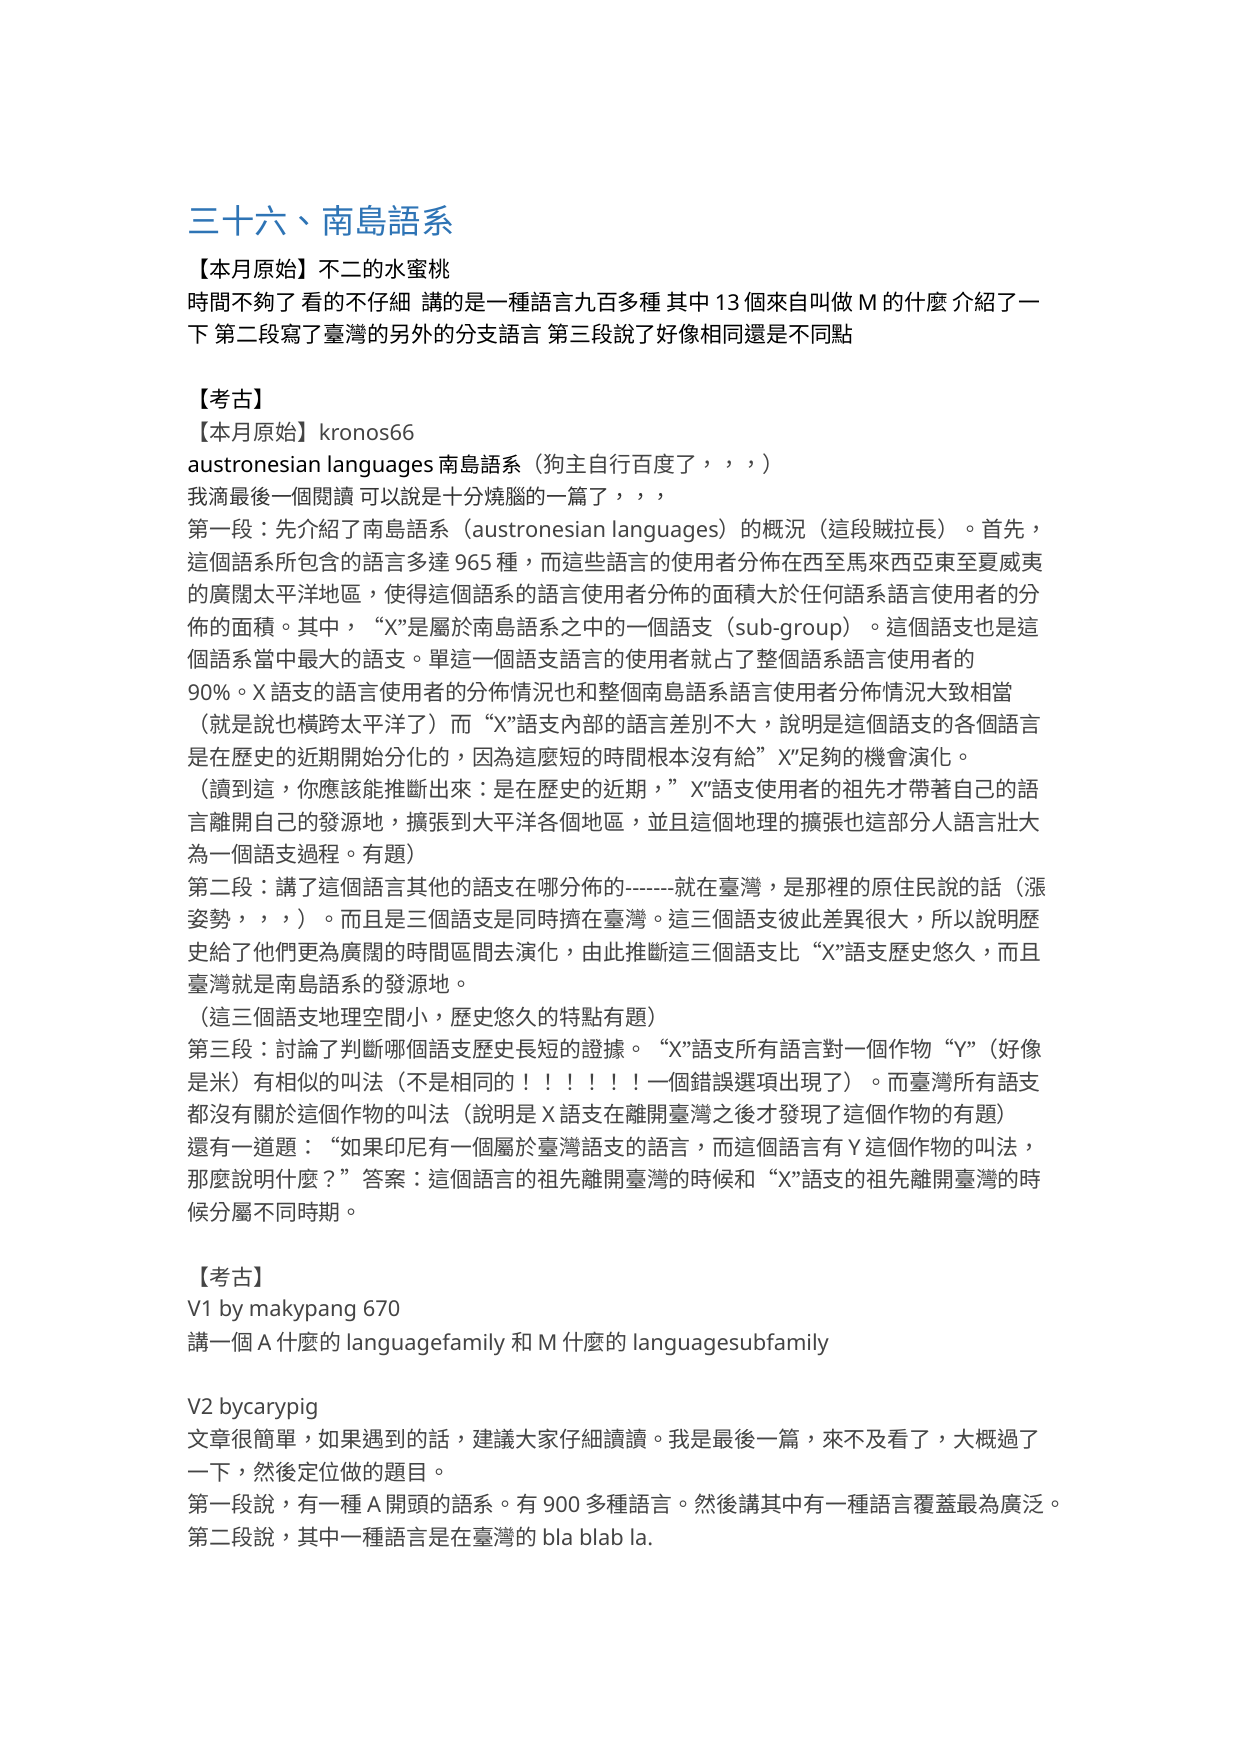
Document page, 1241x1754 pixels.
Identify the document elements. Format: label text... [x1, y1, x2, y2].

text 第二段說，其中一種語言是在臺灣的bla blab la. [187, 1519, 1053, 1552]
text V2 bycarypig [187, 1389, 1053, 1422]
text （讀到這，你應該能推斷出來：是在歷史的近期，”X”語支使用者的祖先才帶著自己的語言離開自己的發源地，擴張到大平洋各個地區，並且這個地理的擴張也這部分人語言壯大為一個語支過程。有題） [187, 772, 1053, 869]
text 【本月原始】不二的水蜜桃 [187, 252, 1053, 284]
text 【本月原始】kronos66 [187, 414, 1053, 447]
text 【考古】 [187, 382, 1053, 414]
subtitle 三十六、南島語系 [187, 187, 1053, 252]
text 第三段：討論了判斷哪個語支歷史長短的證據。“X”語支所有語言對一個作物“Y”（好像是米）有相似的叫法（不是相同的！！！！！！一個錯誤選項出現了）。而臺灣所有語支都沒有關於這個作物的叫法（說明是X語支在離開臺灣之後才發現了這個作物的有題） [187, 1032, 1053, 1129]
text （這三個語支地理空間小，歷史悠久的特點有題） [187, 999, 1053, 1032]
text V1 by makypang 670 [187, 1292, 1053, 1324]
text 第一段：先介紹了南島語系（austronesian languages）的概況（這段賊拉長）。首先，這個語系所包含的語言多達965種，而這些語言的使用者分佈在西至馬來西亞東至夏威夷的廣闊太平洋地區，使得這個語系的語言使用者分佈的面積大於任何語系語言使用者的分佈的面積。其中，“X”是屬於南島語系之中的一個語支（sub-group）。這個語支也是這個語系當中最大的語支。單這一個語支語言的使用者就占了整個語系語言使用者的90%。X語支的語言使用者的分佈情況也和整個南島語系語言使用者分佈情況大致相當（就是說也橫跨太平洋了）而“X”語支內部的語言差別不大，說明是這個語支的各個語言是在歷史的近期開始分化的，因為這麼短的時間根本沒有給”X”足夠的機會演化。 [187, 512, 1053, 772]
text austronesian languages南島語系（狗主自行百度了，，，） [187, 447, 1053, 479]
text 講一個A什麼的languagefamily 和 M什麼的 languagesubfamily [187, 1324, 1053, 1357]
text 我滴最後一個閱讀 可以說是十分燒腦的一篇了，，， [187, 479, 1053, 512]
text 文章很簡單，如果遇到的話，建議大家仔細讀讀。我是最後一篇，來不及看了，大概過了一下，然後定位做的題目。 [187, 1422, 1053, 1487]
text 時間不夠了 看的不仔細 講的是一種語言九百多種 其中13個來自叫做M的什麼 介紹了一下 第二段寫了臺灣的另外的分支語言 第三段說了好像相同還是不同點 [187, 284, 1053, 349]
text 【考古】 [187, 1259, 1053, 1292]
text 還有一道題：“如果印尼有一個屬於臺灣語支的語言，而這個語言有Y這個作物的叫法，那麼說明什麼？”答案：這個語言的祖先離開臺灣的時候和“X”語支的祖先離開臺灣的時候分屬不同時期。 [187, 1129, 1053, 1227]
text 第二段：講了這個語言其他的語支在哪分佈的-------就在臺灣，是那裡的原住民說的話（漲姿勢，，，）。而且是三個語支是同時擠在臺灣。這三個語支彼此差異很大，所以說明歷史給了他們更為廣闊的時間區間去演化，由此推斷這三個語支比“X”語支歷史悠久，而且臺灣就是南島語系的發源地。 [187, 869, 1053, 999]
